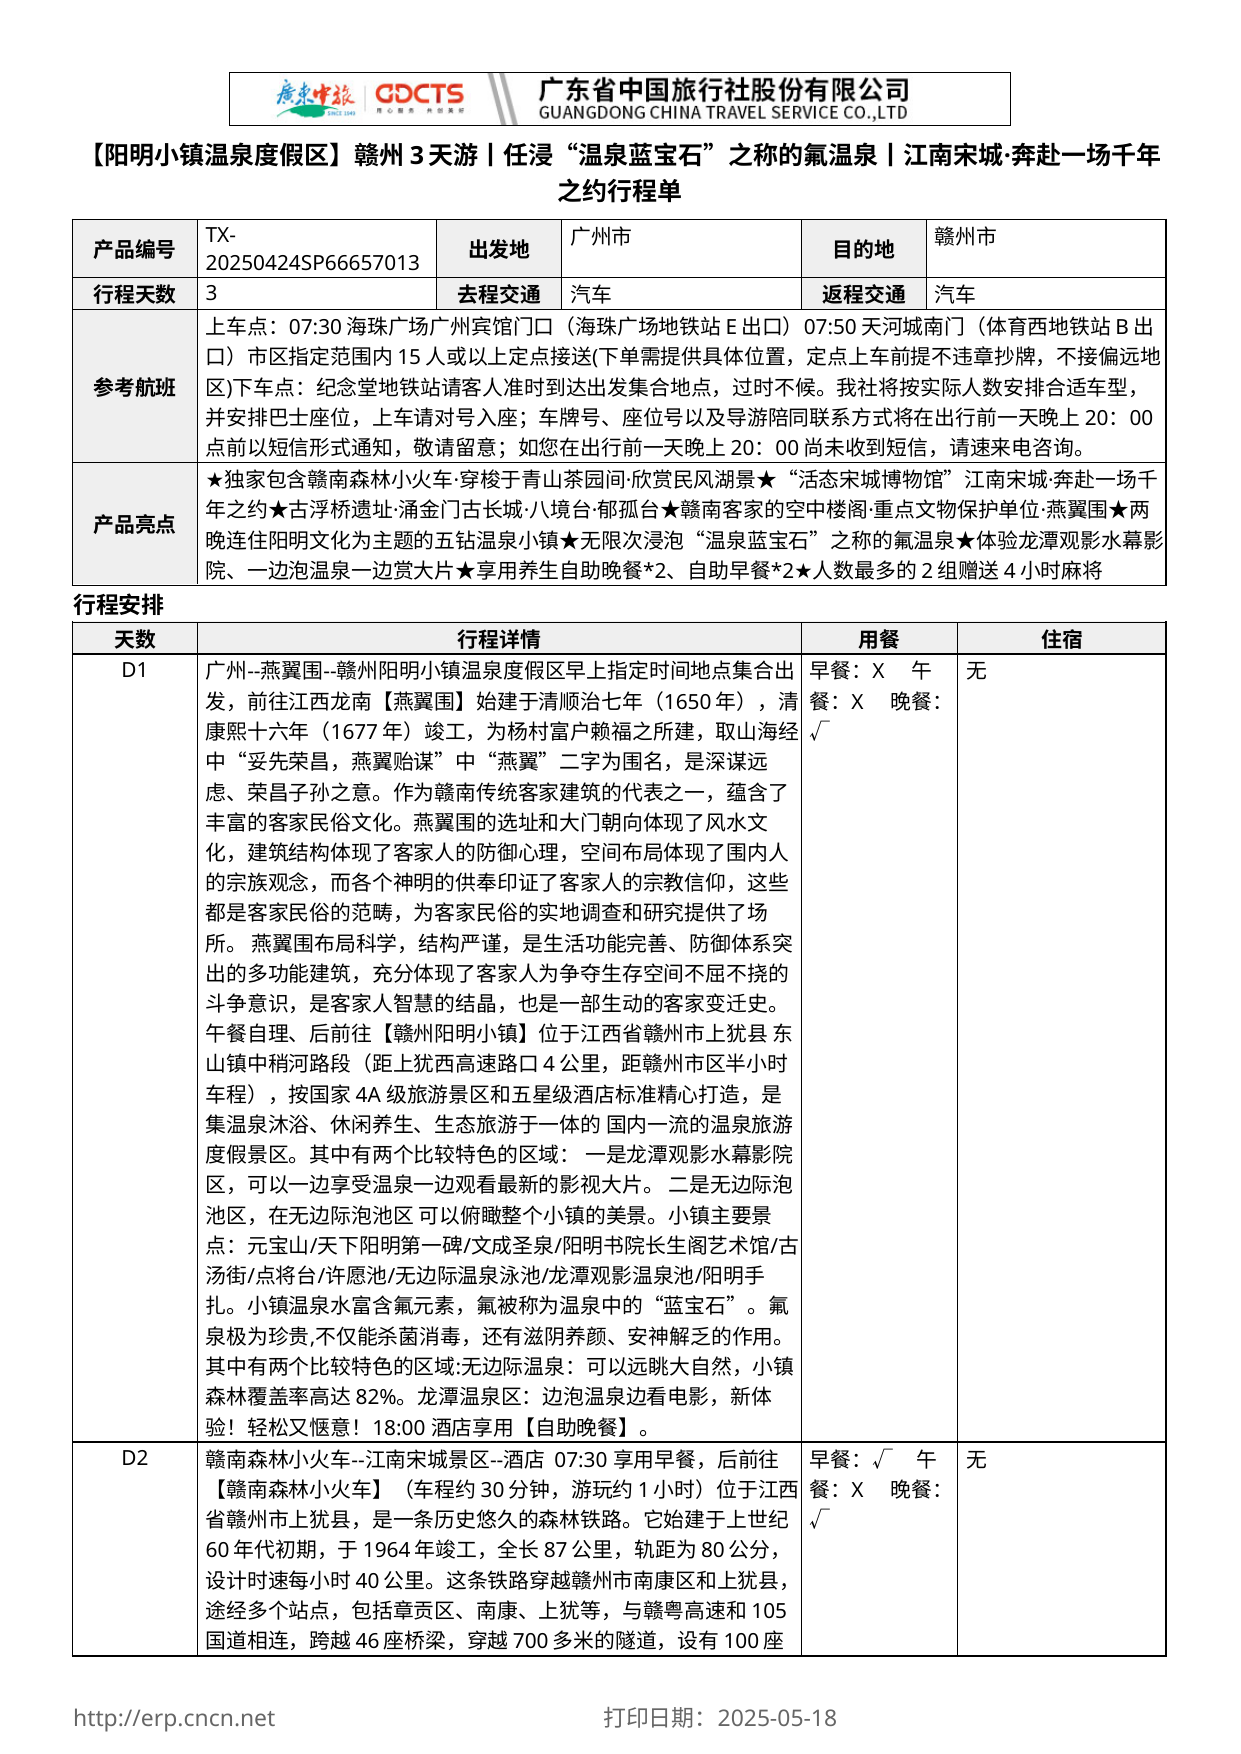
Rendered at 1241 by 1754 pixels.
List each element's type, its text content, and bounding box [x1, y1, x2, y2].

text 【阳明小镇温泉度假区】赣州3天游丨任浸“温泉蓝宝石”之称的氟温泉丨江南宋城·奔赴一场千年之约行程单 [73, 136, 1167, 208]
table_cell 行程天数 [73, 278, 197, 309]
table_cell 无 [958, 655, 1165, 1441]
table_cell 无 [958, 1443, 1165, 1655]
table_header 赣州市 [927, 220, 1165, 277]
table_cell 汽车 [562, 278, 801, 309]
table_cell 早餐：X 午餐：X 晚餐：√ [802, 655, 957, 1441]
table_cell ★独家包含赣南森林小火车·穿梭于青山茶园间·欣赏民风湖景 [198, 463, 1165, 584]
table_header TX-20250424SP66657013 [198, 220, 436, 277]
table_header 用餐 [802, 623, 957, 653]
table_cell D1 [73, 655, 197, 1441]
table_header 目的地 [802, 220, 926, 277]
table_header 出发地 [437, 220, 561, 277]
table_header 行程详情 [198, 623, 801, 653]
table_cell 赣南森林小火车--江南宋城景区--酒店 [198, 1443, 801, 1655]
text 行程安排 [73, 587, 1167, 620]
table_header 广州市 [562, 220, 801, 277]
table_cell 返程交通 [802, 278, 926, 309]
table_cell 参考航班 [73, 310, 197, 462]
table_cell 广州--燕翼围--赣州阳明小镇温泉度假区 [198, 655, 801, 1441]
picture [230, 73, 1010, 125]
table_cell D2 [73, 1443, 197, 1655]
table_header 住宿 [958, 623, 1165, 653]
table_header 天数 [73, 623, 197, 653]
table_cell 上车点： [198, 310, 1165, 462]
table_cell 去程交通 [437, 278, 561, 309]
table_header 产品编号 [73, 220, 197, 277]
table_cell 早餐：√ 午餐：X 晚餐：√ [802, 1443, 957, 1655]
table_cell 汽车 [927, 278, 1165, 309]
table_cell 3 [198, 278, 436, 309]
table_cell 产品亮点 [73, 463, 197, 584]
